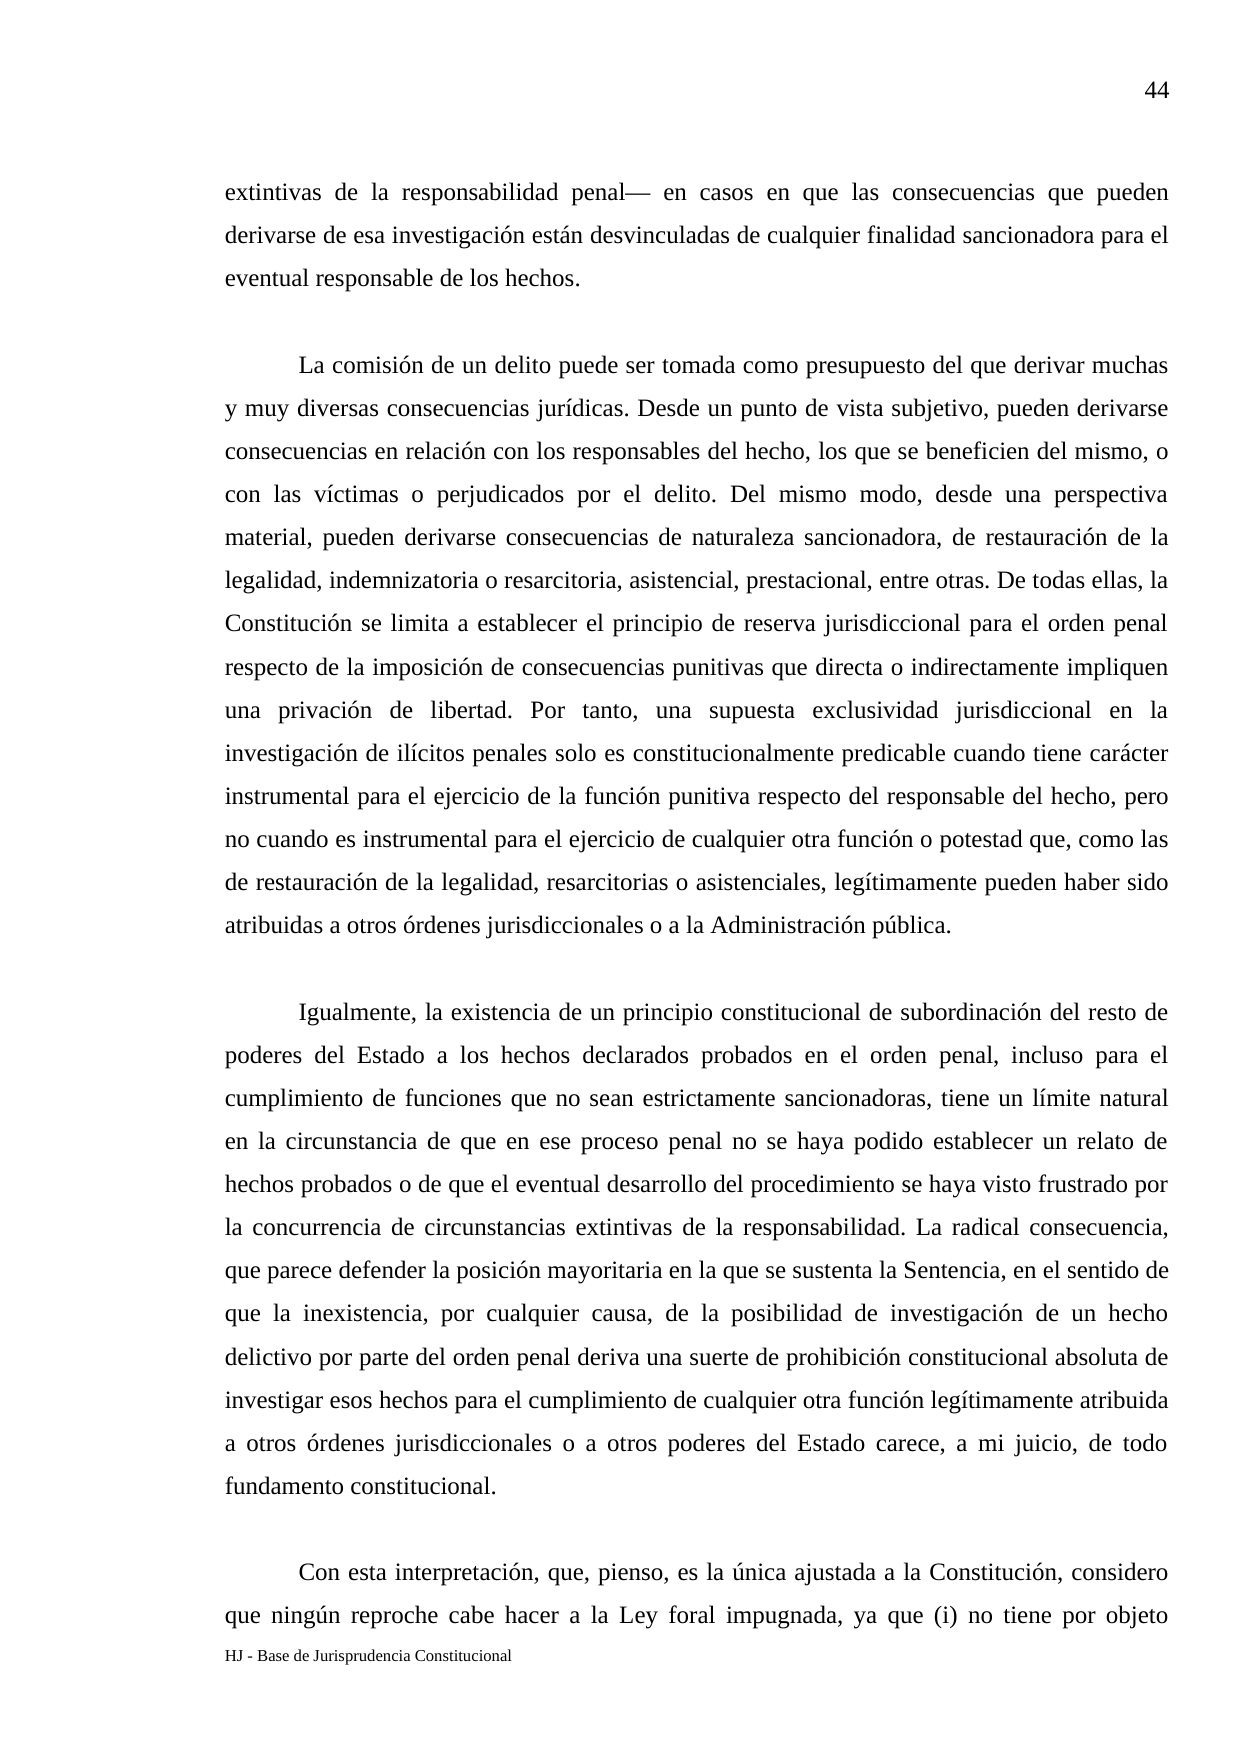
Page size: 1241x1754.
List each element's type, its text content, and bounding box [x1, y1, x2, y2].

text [224, 1557, 1169, 1629]
text Igualmente, la existencia de un principio constitucional de subordinación del resto de poderes del Estado a los hechos declarados probados en el orden penal, incluso para el cumplimiento de funciones que no sean estrictamente sancionadoras, tiene un límite natural en la circunstancia de que en ese proceso penal no se haya podido establecer un relato de hechos probados o de que el eventual desarrollo del procedimiento se haya visto frustrado por la concurrencia de circunstancias extintivas de la responsabilidad. La radical consecuencia, que parece defender la posición mayoritaria en la que se sustenta la Sentencia, en el sentido de que la inexistencia, por cualquier causa, de la posibilidad de investigación de un hecho delictivo por parte del orden penal deriva una suerte de prohibición constitucional absoluta de investigar esos hechos para el cumplimiento de cualquier otra función legítimamente atribuida a otros órdenes jurisdiccionales o a otros poderes del Estado carece, a mi juicio, de todo fundamento constitucional. [224, 997, 1169, 1500]
text La comisión de un delito puede ser tomada como presupuesto del que derivar muchas y muy diversas consecuencias jurídicas. Desde un punto de vista subjetivo, pueden derivarse consecuencias en relación con los responsables del hecho, los que se beneficien del mismo, o con las víctimas o perjudicados por el delito. Del mismo modo, desde una perspectiva material, pueden derivarse consecuencias de naturaleza sancionadora, de restauración de la legalidad, indemnizatoria o resarcitoria, asistencial, prestacional, entre otras. De todas ellas, la Constitución se limita a establecer el principio de reserva jurisdiccional para el orden penal respecto de la imposición de consecuencias punitivas que directa o indirectamente impliquen una privación de libertad. Por tanto, una supuesta exclusividad jurisdiccional en la investigación de ilícitos penales solo es constitucionalmente predicable cuando tiene carácter instrumental para el ejercicio de la función punitiva respecto del responsable del hecho, pero no cuando es instrumental para el ejercicio de cualquier otra función o potestad que, como las de restauración de la legalidad, resarcitorias o asistenciales, legítimamente pueden haber sido atribuidas a otros órdenes jurisdiccionales o a la Administración pública. [224, 350, 1169, 939]
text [224, 177, 1169, 292]
